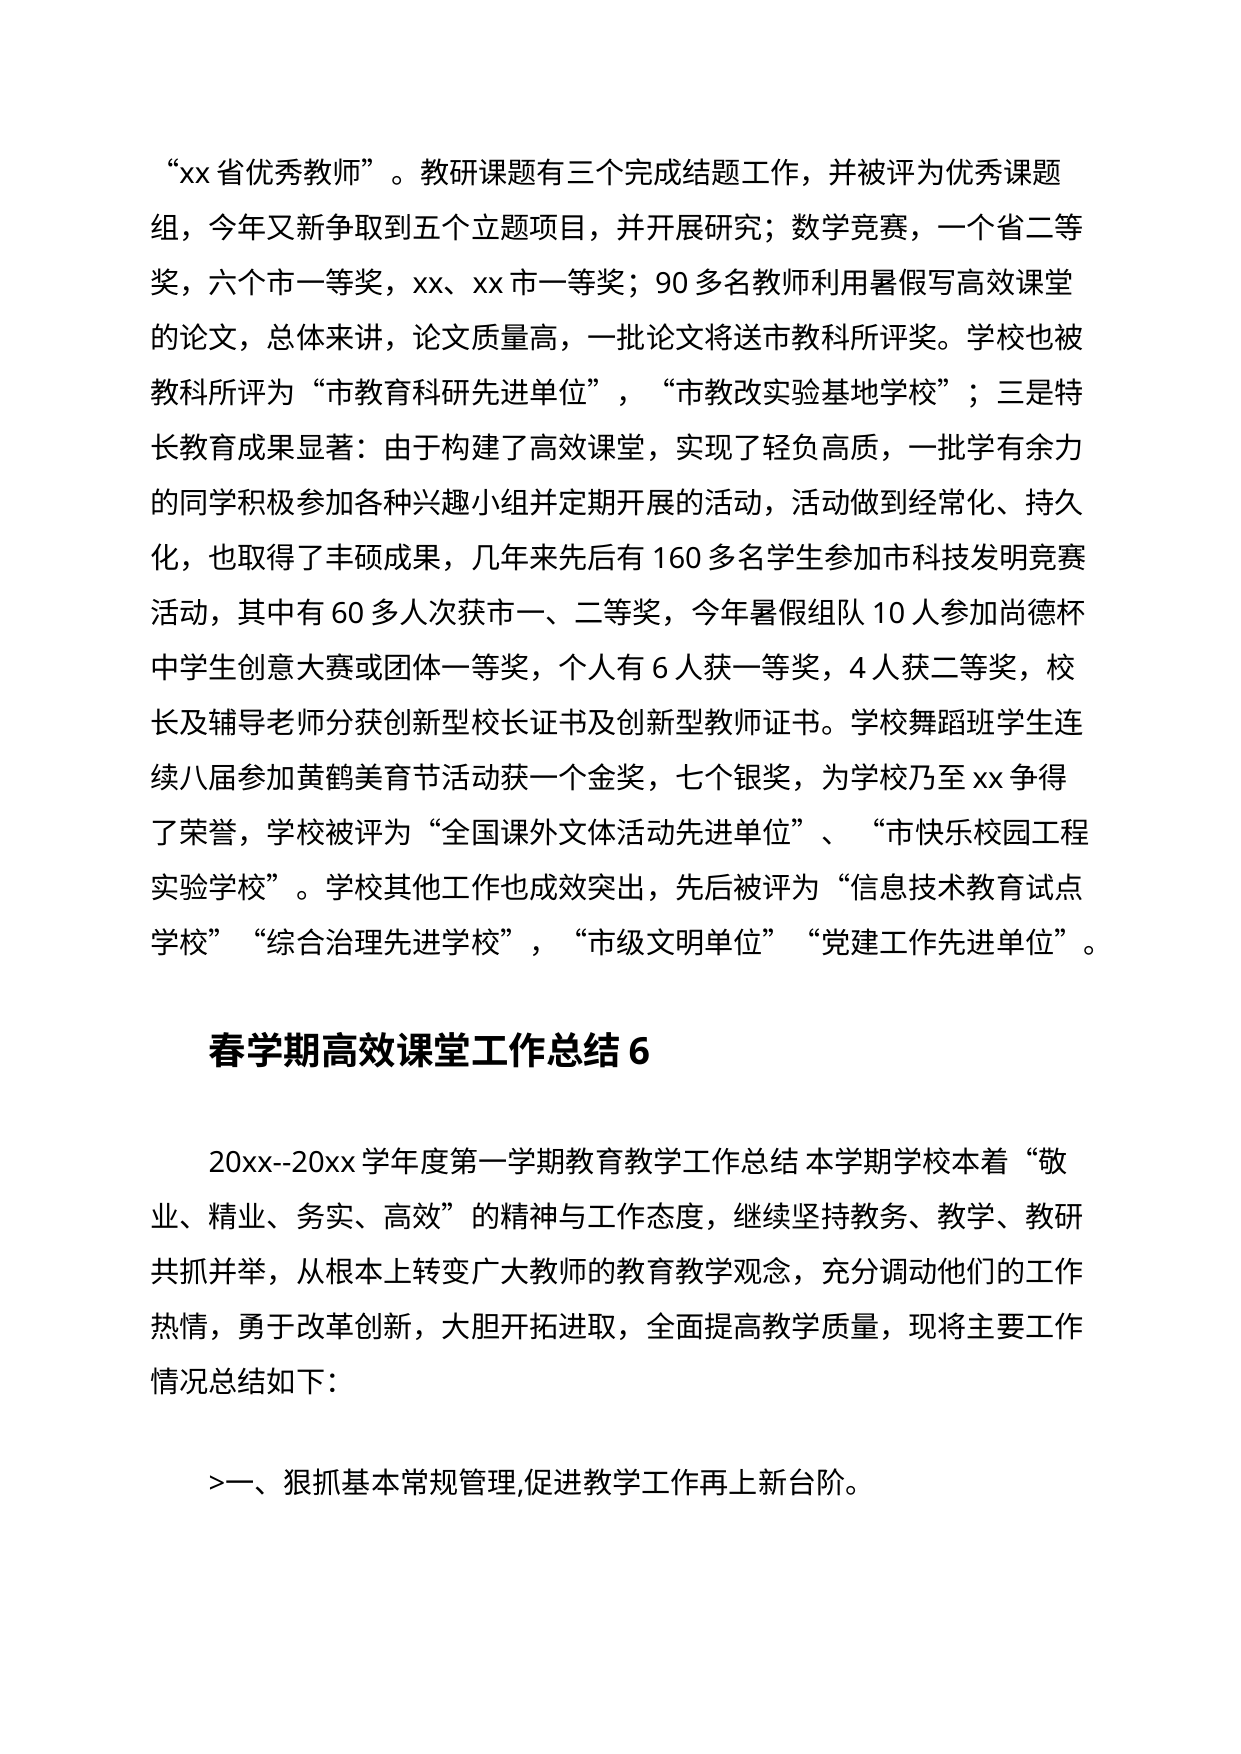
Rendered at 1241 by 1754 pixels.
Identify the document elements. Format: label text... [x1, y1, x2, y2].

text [150, 150, 1090, 961]
text 春学期高效课堂工作总结6 [150, 1021, 1090, 1075]
text 20xx--20xx学年度第一学期教育教学工作总结 本学期学校本着“敬业、精业、务实、高效”的精神与工作态度，继续坚持教务、教学、教研共抓并举，从根本上转变广大教师的教育教学观念，充分调动他们的工作热情，勇于改革创新，大胆开拓进取，全面提高教学质量，现将主要工作情况总结如下： [150, 1138, 1090, 1401]
text >一、狠抓基本常规管理,促进教学工作再上新台阶。 [150, 1460, 1090, 1502]
